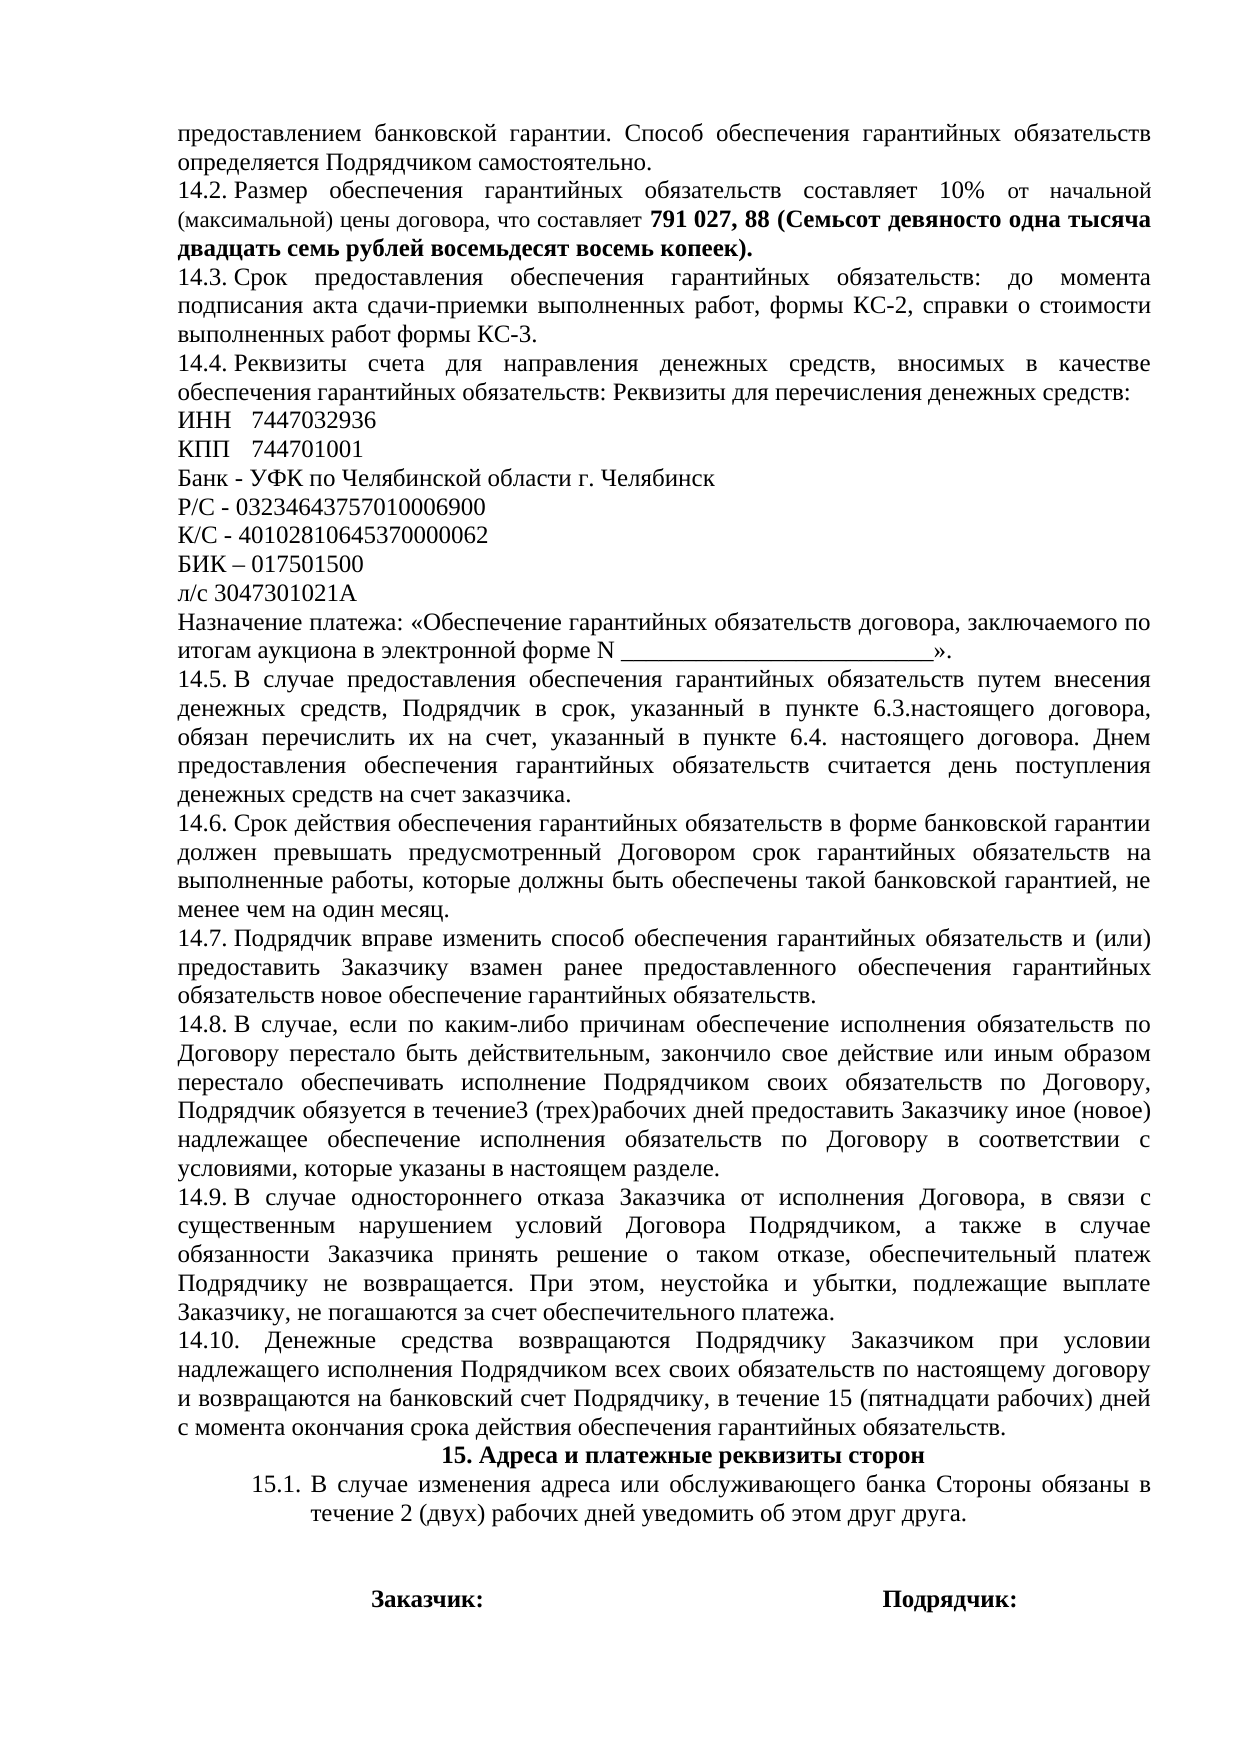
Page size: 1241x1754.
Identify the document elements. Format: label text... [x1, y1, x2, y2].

table_header Подрядчик: [690, 1584, 1210, 1613]
text Р/С - 03234643757010006900 [177, 492, 1152, 521]
list 14.2. Размер обеспечения гарантийных обязательств составляет 10% от начальной (максимальной) цены договора, что составляет 791 027, 88 (Семьсот девяносто одна тысяча двадцать семь рублей восемьдесят восемь копеек). [177, 176, 1152, 262]
list 14.7. Подрядчик вправе изменить способ обеспечения гарантийных обязательств и (или) предоставить Заказчику взамен ранее предоставленного обеспечения гарантийных обязательств новое обеспечение гарантийных обязательств. [177, 923, 1152, 1009]
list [177, 118, 1152, 176]
list 14.3. Срок предоставления обеспечения гарантийных обязательств: до момента подписания акта сдачи-приемки выполненных работ, формы КС-2, справки о стоимости выполненных работ формы КС-3. [177, 262, 1152, 348]
text БИК – 017501500 [177, 549, 1152, 578]
text Банк - УФК по Челябинской области г. Челябинск [177, 463, 1152, 492]
list 14.10. Денежные средства возвращаются Подрядчику Заказчиком при условии надлежащего исполнения Подрядчиком всех своих обязательств по настоящему договору и возвращаются на банковский счет Подрядчику, в течение 15 (пятнадцати рабочих) дней с момента окончания срока действия обеспечения гарантийных обязательств. [177, 1326, 1152, 1441]
text 14.4. Реквизиты счета для направления денежных средств, вносимых в качестве обеспечения гарантийных обязательств: Реквизиты для перечисления денежных средств: [177, 348, 1152, 406]
text К/С - 40102810645370000062 [177, 521, 1152, 549]
text л/с 3047301021А [177, 578, 1152, 607]
list 14.6. Срок действия обеспечения гарантийных обязательств в форме банковской гарантии должен превышать предусмотренный Договором срок гарантийных обязательств на выполненные работы, которые должны быть обеспечены такой банковской гарантией, не менее чем на один месяц. [177, 808, 1152, 923]
table_header Заказчик: [165, 1584, 689, 1613]
list 14.5. В случае предоставления обеспечения гарантийных обязательств путем внесения денежных средств, Подрядчик в срок, указанный в пункте 6.3.настоящего договора, обязан перечислить их на счет, указанный в пункте 6.4. настоящего договора. Днем предоставления обеспечения гарантийных обязательств считается день поступления денежных средств на счет заказчика. [177, 664, 1152, 808]
list 14.8. В случае, если по каким-либо причинам обеспечение исполнения обязательств по Договору перестало быть действительным, закончило свое действие или иным образом перестало обеспечивать исполнение Подрядчиком своих обязательств по Договору, Подрядчик обязуется в течение3 (трех)рабочих дней предоставить Заказчику иное (новое) надлежащее обеспечение исполнения обязательств по Договору в соответствии с условиями, которые указаны в настоящем разделе. [177, 1009, 1152, 1182]
list В случае изменения адреса или обслуживающего банка Стороны обязаны в течение 2 (двух) рабочих дней уведомить об этом друг друга. [251, 1469, 1152, 1527]
text КПП 744701001 [177, 434, 1152, 463]
list Адреса и платежные реквизиты сторон [215, 1441, 1152, 1469]
text ИНН 7447032936 [177, 406, 1152, 434]
list 14.9. В случае одностороннего отказа Заказчика от исполнения Договора, в связи с существенным нарушением условий Договора Подрядчиком, а также в случае обязанности Заказчика принять решение о таком отказе, обеспечительный платеж Подрядчику не возвращается. При этом, неустойка и убытки, подлежащие выплате Заказчику, не погашаются за счет обеспечительного платежа. [177, 1182, 1152, 1326]
list Назначение платежа: «Обеспечение гарантийных обязательств договора, заключаемого по итогам аукциона в электронной форме N _________________________». [177, 607, 1152, 664]
